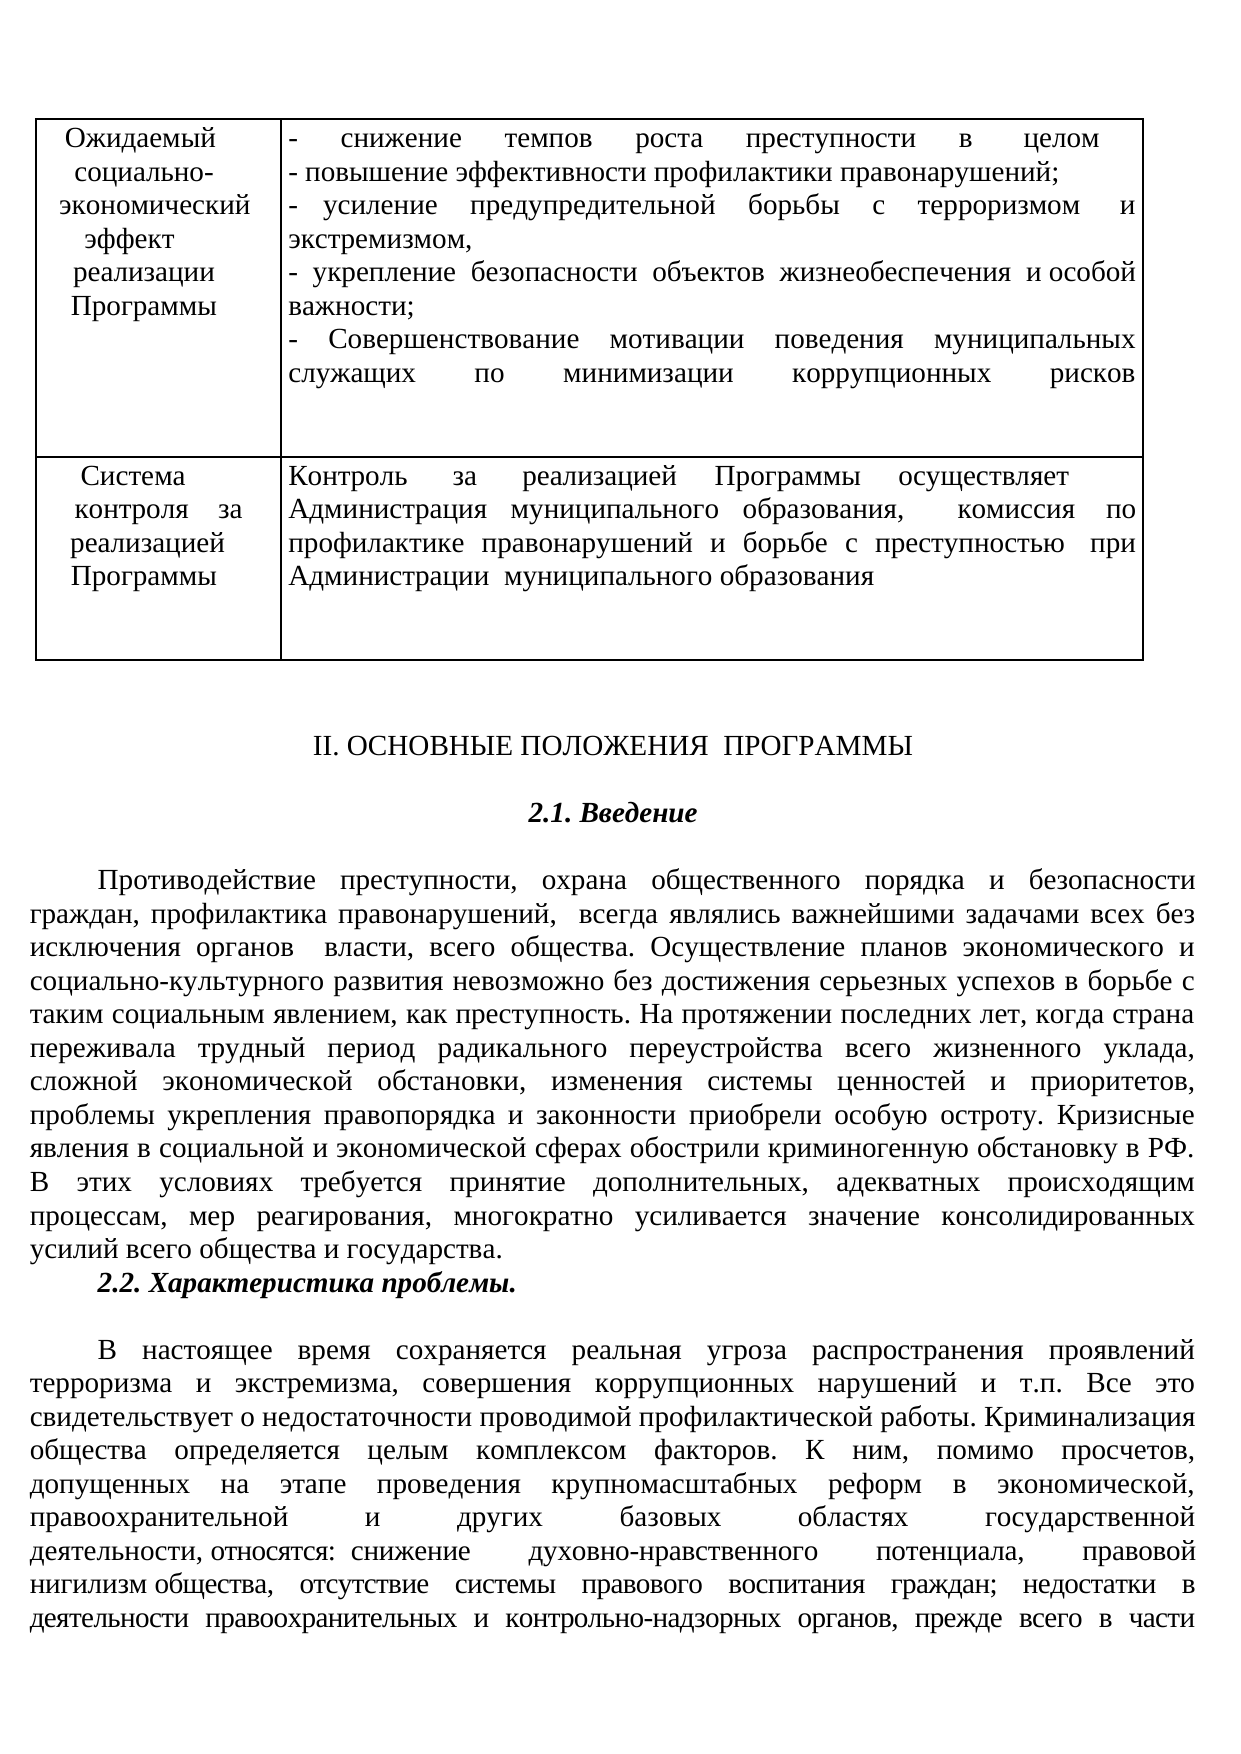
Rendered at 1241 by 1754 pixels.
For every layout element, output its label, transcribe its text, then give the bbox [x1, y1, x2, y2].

text Противодействие преступности, охрана общественного порядка и безопасности граждан, профилактика правонарушений, всегда являлись важнейшими задачами всех без исключения органов власти, всего общества. Осуществление планов экономического и социально-культурного развития невозможно без достижения серьезных успехов в борьбе с таким социальным явлением, как преступность. На протяжении последних лет, когда страна переживала трудный период радикального переустройства всего жизненного уклада, сложной экономической обстановки, изменения системы ценностей и приоритетов, проблемы укрепления правопорядка и законности приобрели особую остроту. Кризисные явления в социальной и экономической сферах обострили криминогенную обстановку в РФ. В этих условиях требуется принятие дополнительных, адекватных происходящим процессам, мер реагирования, многократно усиливается значение консолидированных усилий всего общества и государства. [29, 862, 1196, 1265]
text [29, 1332, 1196, 1634]
table_cell Контроль за реализацией Программы осуществляет Администрация муниципального образования, комиссия по профилактике правонарушений и борьбе с преступностью при Администрации муниципального образования [282, 458, 1142, 659]
table_cell - снижение темпов роста преступности в целом - повышение эффективности профилактики правонарушений; - усиление предупредительной борьбы с терроризмом и экстремизмом, - укрепление безопасности объектов жизнеобеспечения и особой важности; - Совершенствование мотивации поведения муниципальных служащих по минимизации коррупционных рисков [282, 120, 1142, 456]
text II. ОСНОВНЫЕ ПОЛОЖЕНИЯ ПРОГРАММЫ [29, 728, 1196, 762]
text 2.1. Введение [29, 795, 1196, 829]
table_cell Система контроля за реализацией Программы [37, 458, 280, 659]
table_cell Ожидаемый социально- экономический эффект реализации Программы [37, 120, 280, 456]
text 2.2. Характеристика проблемы. [29, 1265, 1196, 1298]
